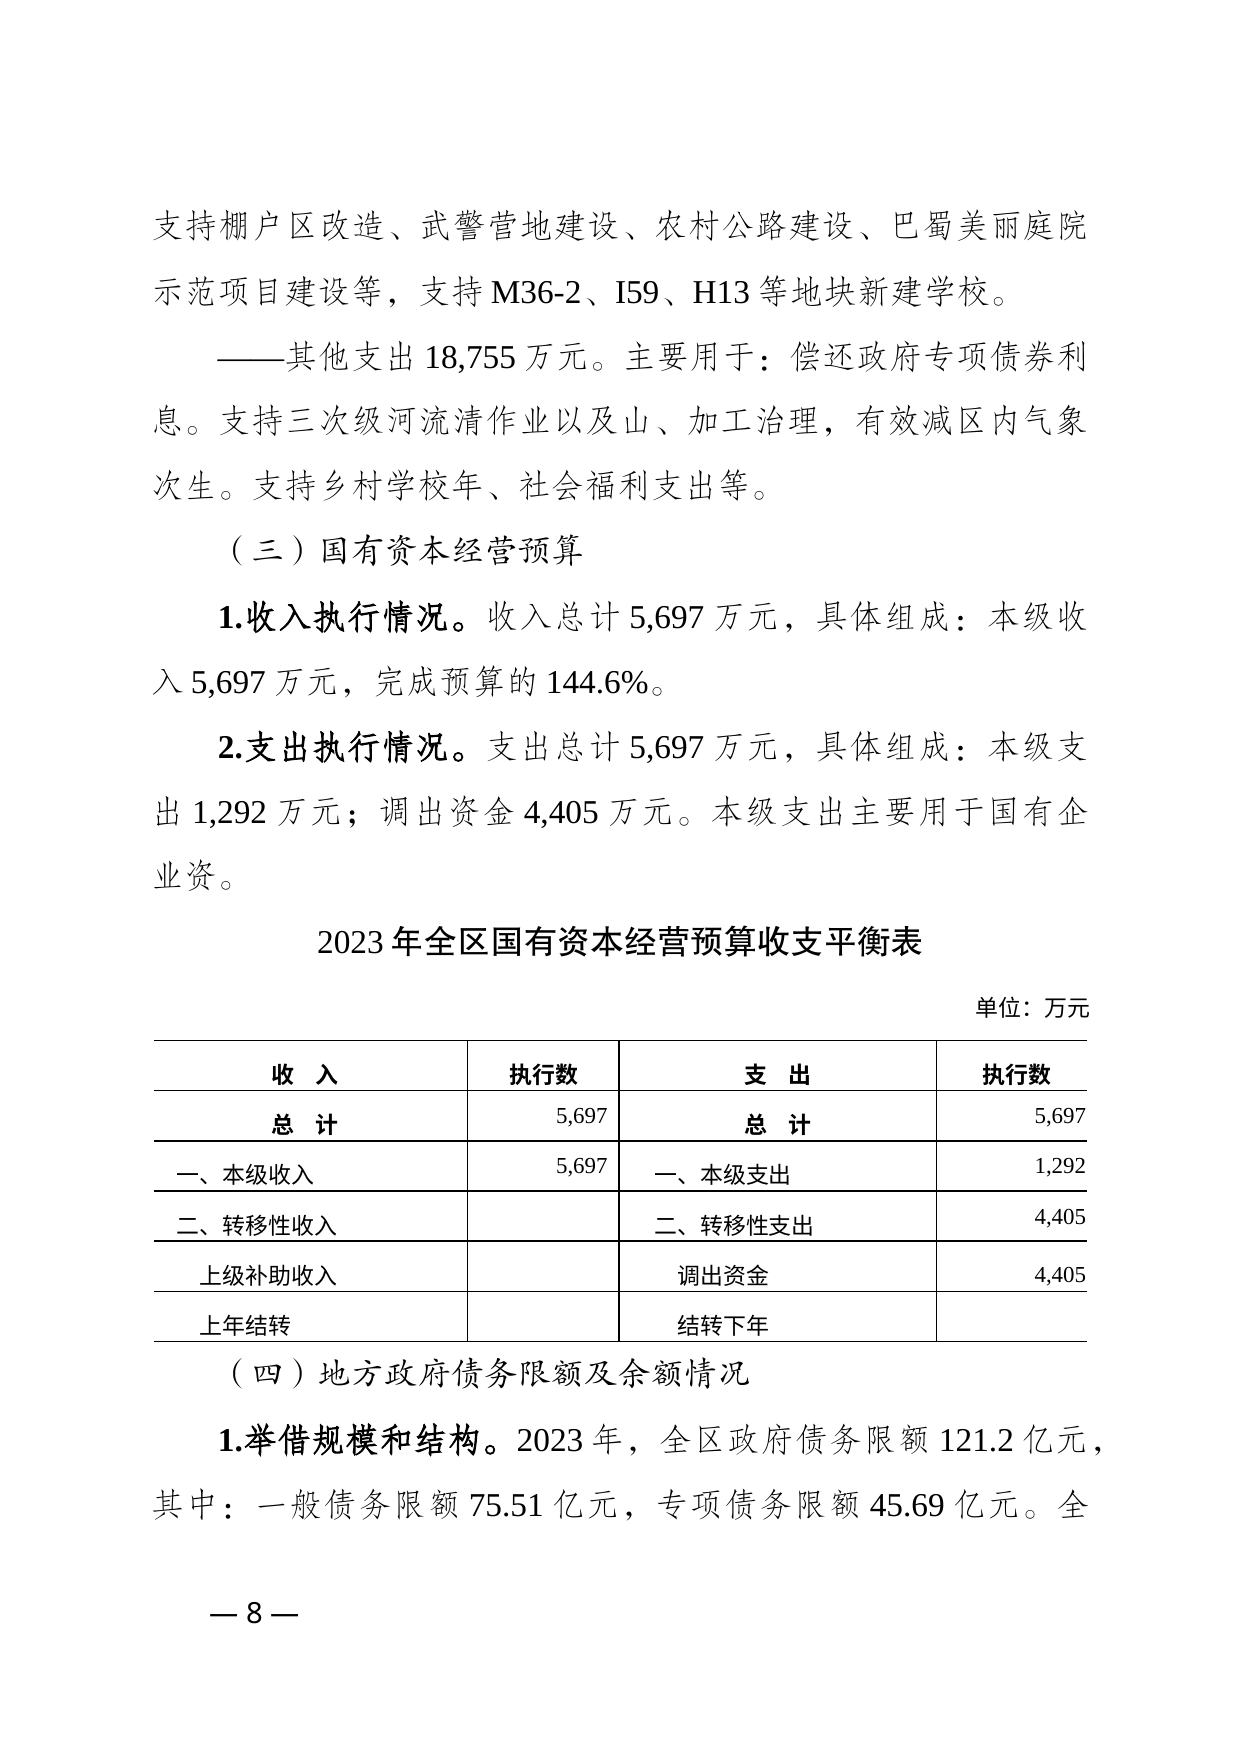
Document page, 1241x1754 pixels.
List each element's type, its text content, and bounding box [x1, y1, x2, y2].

table_cell 结转下年 [620, 1292, 936, 1341]
table_cell 5,697 [468, 1091, 618, 1140]
text 2023年全区国有资本经营预算收支平衡表 [151, 909, 1089, 974]
table_cell 5,697 [468, 1142, 618, 1190]
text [151, 1407, 1089, 1537]
table_cell 5,697 [937, 1091, 1087, 1140]
table_cell 4,405 [937, 1192, 1087, 1240]
table_header 支 出 [620, 1041, 936, 1090]
table_cell 二、转移性支出 [620, 1192, 936, 1240]
table_cell 总 计 [154, 1091, 467, 1140]
text 2.支出执行情况。支出总计5,697万元，具体组成：本级支出1,292万元；调出资金4,405万元。本级支出主要用于国有企业注资。 [151, 714, 1089, 909]
table_cell 一、本级支出 [620, 1142, 936, 1190]
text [151, 194, 1089, 324]
table_cell 总 计 [620, 1091, 936, 1140]
table_cell 4,405 [937, 1242, 1087, 1291]
table_cell 二、转移性收入 [154, 1192, 467, 1240]
table_cell 上年结转 [154, 1292, 467, 1341]
table_header 执行数 [468, 1041, 618, 1090]
text （四）地方政府债务限额及余额情况 [151, 1342, 1089, 1407]
table_cell [468, 1242, 618, 1291]
text （三）国有资本经营预算 [151, 519, 1089, 584]
table_cell 一、本级收入 [154, 1142, 467, 1190]
table_cell [937, 1292, 1087, 1341]
table_header 执行数 [937, 1041, 1087, 1090]
text 单位：万元 [151, 974, 1089, 1039]
table_header 收 入 [154, 1041, 467, 1090]
table_cell 调出资金 [620, 1242, 936, 1291]
table_cell [468, 1192, 618, 1240]
table_cell 1,292 [937, 1142, 1087, 1190]
table_cell [468, 1292, 618, 1341]
text ——其他支出18,755万元。主要用于：偿还政府专项债券利息。支持三峡次级河流清漂作业以及插旗山、木材加工厂危岩治理，有效减轻辖区内气象次生灾害。支持乡村学校少年宫、社会福利支出等。 [151, 324, 1089, 519]
table_cell 上级补助收入 [154, 1242, 467, 1291]
text 1.收入执行情况。收入总计5,697万元，具体组成：本级收入5,697万元，完成预算的144.6%。 [151, 584, 1089, 714]
